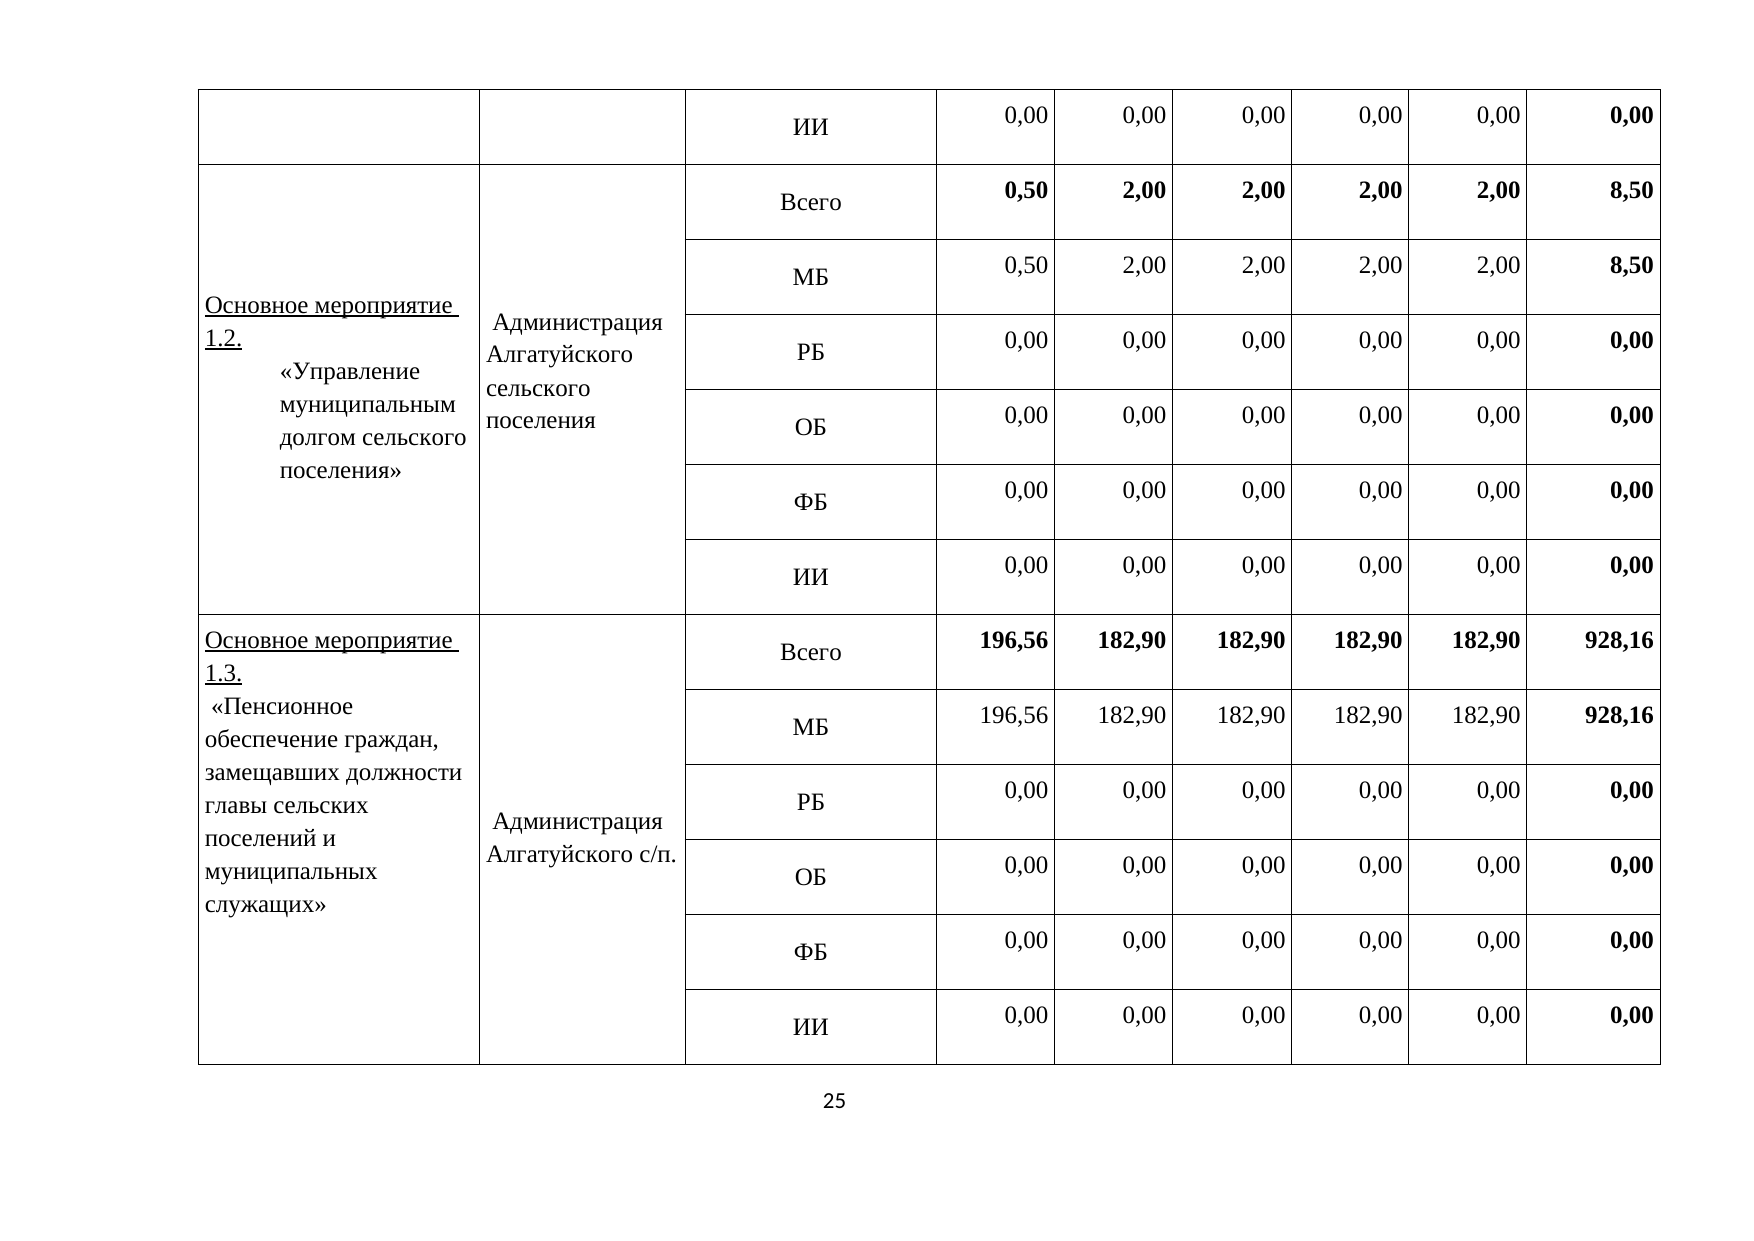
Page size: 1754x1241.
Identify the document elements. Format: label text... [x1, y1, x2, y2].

table_cell 0,00 [937, 465, 1054, 539]
table_cell 182,90 [1173, 615, 1291, 689]
table_cell 0,00 [1055, 765, 1172, 839]
table_cell 196,56 [937, 690, 1054, 764]
table_cell 0,00 [1527, 915, 1660, 989]
table_cell 0,00 [1055, 915, 1172, 989]
table_cell ОБ [686, 840, 936, 914]
table_cell 0,00 [1409, 465, 1526, 539]
table_cell 182,90 [1409, 690, 1526, 764]
table_cell 0,00 [937, 990, 1054, 1064]
table_cell 0,00 [1173, 765, 1291, 839]
table_cell 0,00 [1527, 540, 1660, 614]
table_cell 8,50 [1527, 240, 1660, 314]
table_cell 0,50 [937, 240, 1054, 314]
table_cell МБ [686, 240, 936, 314]
table_cell 0,00 [1292, 765, 1408, 839]
table_cell 0,00 [1409, 315, 1526, 389]
table_cell 0,00 [1173, 990, 1291, 1064]
table_cell 182,90 [1292, 690, 1408, 764]
table_cell 0,00 [1292, 90, 1408, 164]
table_cell 0,00 [1527, 465, 1660, 539]
table_cell 0,00 [1527, 765, 1660, 839]
table_cell Основное мероприятие 1.2. «Управление муниципальным долгом сельского поселения» [199, 165, 479, 614]
table_cell 0,00 [1055, 540, 1172, 614]
table_cell 0,00 [1527, 90, 1660, 164]
table_cell 0,00 [1173, 90, 1291, 164]
table_cell 0,00 [1173, 465, 1291, 539]
table_cell 0,00 [1292, 915, 1408, 989]
table_cell 0,00 [1409, 390, 1526, 464]
table_cell ИИ [686, 990, 936, 1064]
table_cell 2,00 [1055, 240, 1172, 314]
table_cell 0,00 [1292, 990, 1408, 1064]
table_cell 0,00 [937, 390, 1054, 464]
table_cell 0,00 [1409, 915, 1526, 989]
table_cell 0,00 [937, 90, 1054, 164]
table_cell 0,00 [1173, 390, 1291, 464]
table_cell 0,00 [1527, 390, 1660, 464]
table_cell ФБ [686, 915, 936, 989]
table_cell 0,00 [1292, 465, 1408, 539]
table_cell 928,16 [1527, 615, 1660, 689]
table_cell 0,00 [1409, 765, 1526, 839]
table_cell 0,00 [1173, 915, 1291, 989]
table_cell 0,00 [1173, 315, 1291, 389]
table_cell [480, 615, 685, 1064]
table_cell 0,00 [1173, 840, 1291, 914]
table_cell 0,00 [1055, 840, 1172, 914]
table_cell 182,90 [1055, 690, 1172, 764]
table_cell 2,00 [1055, 165, 1172, 239]
table_cell 0,00 [937, 765, 1054, 839]
table_cell 2,00 [1292, 240, 1408, 314]
table_cell ФБ [686, 465, 936, 539]
table_cell 0,00 [1292, 315, 1408, 389]
table_cell 8,50 [1527, 165, 1660, 239]
table_cell 0,00 [1055, 990, 1172, 1064]
table_cell 2,00 [1409, 165, 1526, 239]
table_cell 2,00 [1409, 240, 1526, 314]
table_cell 0,00 [1409, 840, 1526, 914]
table_cell 0,00 [1055, 90, 1172, 164]
table_cell 0,00 [1527, 840, 1660, 914]
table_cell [480, 165, 685, 614]
table_cell 0,00 [937, 315, 1054, 389]
table_cell 0,00 [1409, 90, 1526, 164]
table_cell 0,00 [1527, 315, 1660, 389]
table_cell ОБ [686, 390, 936, 464]
table_cell РБ [686, 315, 936, 389]
table_cell 196,56 [937, 615, 1054, 689]
table_cell 0,50 [937, 165, 1054, 239]
table_cell 2,00 [1292, 165, 1408, 239]
table_cell 0,00 [1292, 840, 1408, 914]
table_cell 0,00 [1292, 540, 1408, 614]
table_cell 0,00 [937, 540, 1054, 614]
table_cell Всего [686, 165, 936, 239]
table_cell 0,00 [1527, 990, 1660, 1064]
table_cell Основное мероприятие 1.3. «Пенсионное обеспечение граждан, замещавших должности главы сельских поселений и муниципальных служащих» [199, 615, 479, 1064]
table_cell ИИ [686, 540, 936, 614]
table_cell 182,90 [1055, 615, 1172, 689]
table_cell 0,00 [1173, 540, 1291, 614]
table_cell 0,00 [937, 915, 1054, 989]
table_cell 182,90 [1292, 615, 1408, 689]
table_cell РБ [686, 765, 936, 839]
table_cell 0,00 [1055, 465, 1172, 539]
table_cell 0,00 [1409, 990, 1526, 1064]
table_cell Всего [686, 615, 936, 689]
table_cell ИИ [686, 90, 936, 164]
table_cell 0,00 [1055, 315, 1172, 389]
table_cell 182,90 [1409, 615, 1526, 689]
table_cell 182,90 [1173, 690, 1291, 764]
table_cell 2,00 [1173, 165, 1291, 239]
table_cell 0,00 [1409, 540, 1526, 614]
table_cell 0,00 [1055, 390, 1172, 464]
table_cell МБ [686, 690, 936, 764]
table_cell 928,16 [1527, 690, 1660, 764]
table_cell 0,00 [1292, 390, 1408, 464]
table_cell 0,00 [937, 840, 1054, 914]
table_cell 2,00 [1173, 240, 1291, 314]
